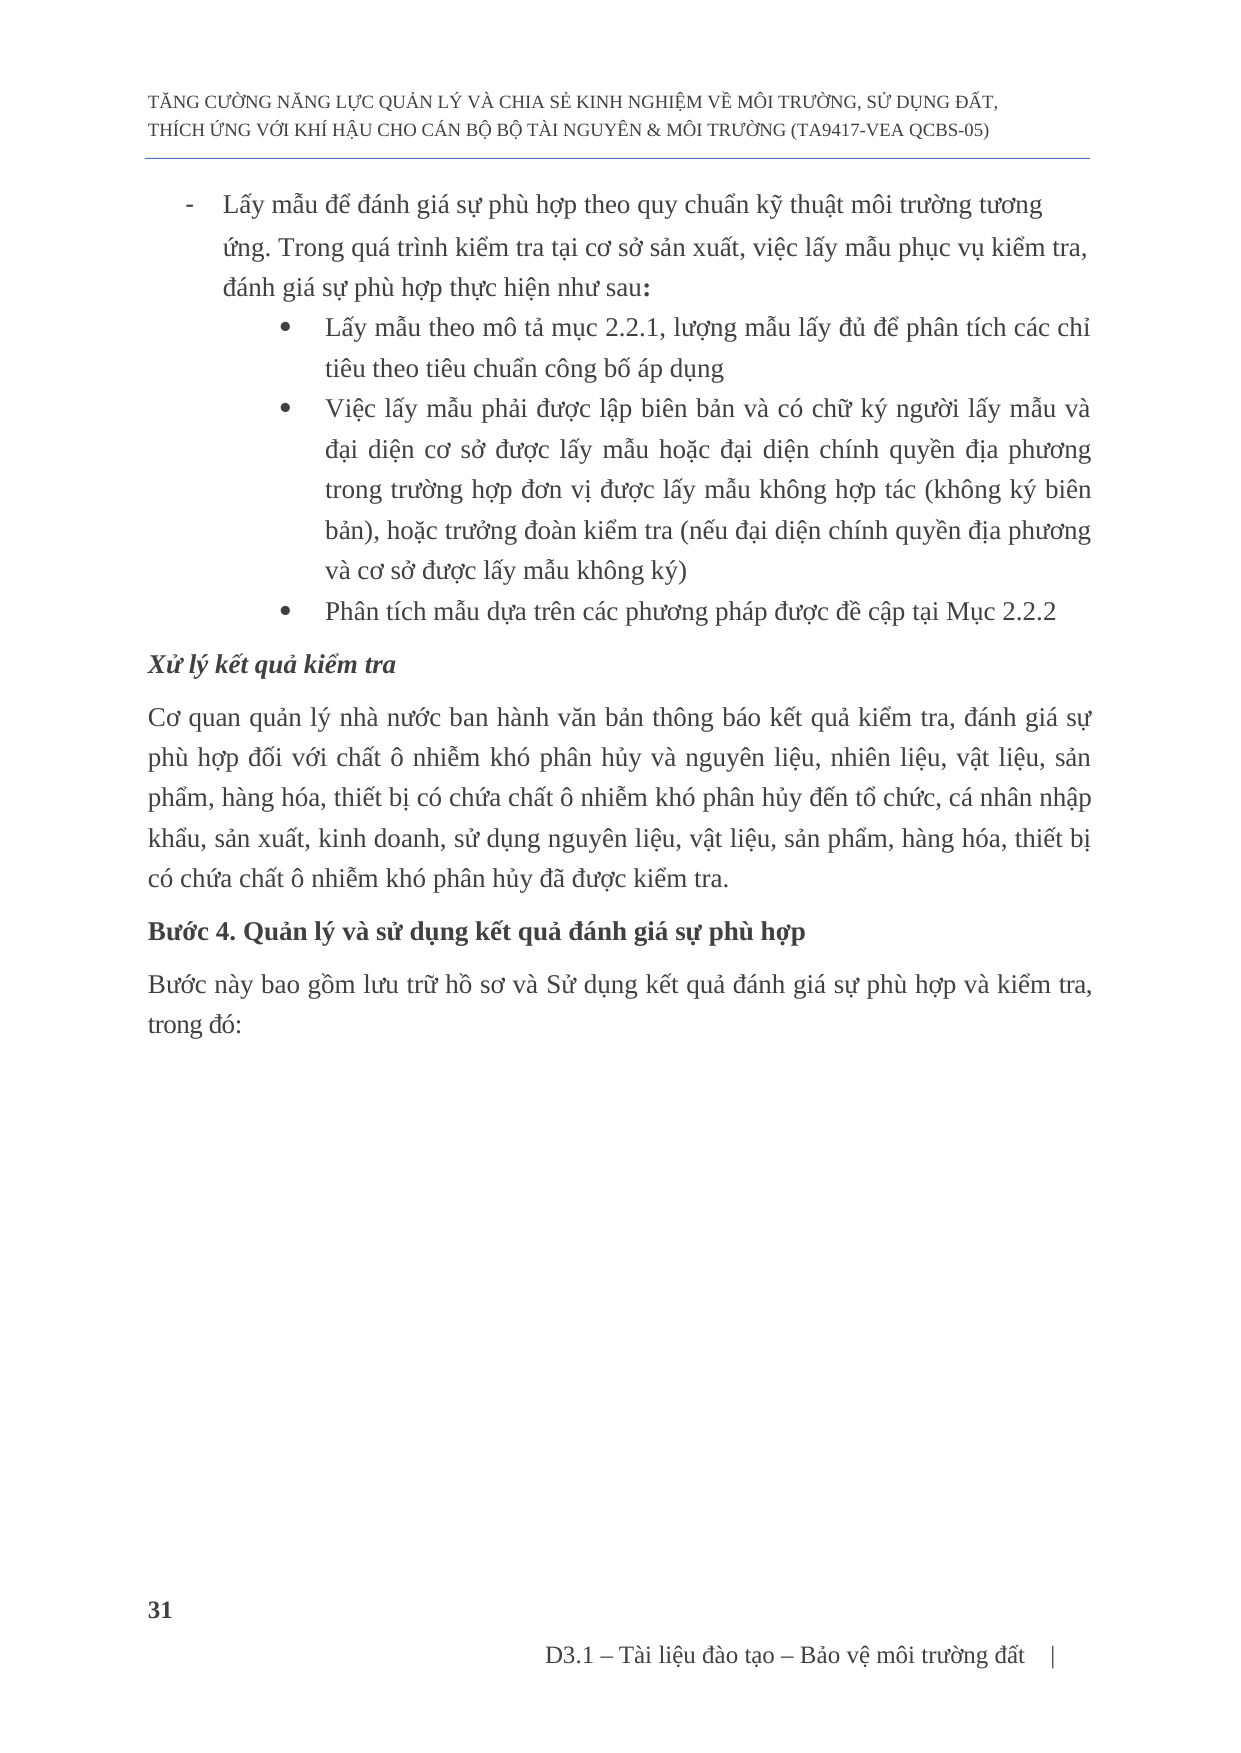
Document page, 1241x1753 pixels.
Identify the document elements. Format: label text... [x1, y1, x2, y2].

text Bước 4. Quản lý và sử dụng kết quả đánh giá sự phù hợp [148, 915, 1092, 946]
list Lấy mẫu theo mô tả mục 2.2.1, lượng mẫu lấy đủ để phân tích các chỉ tiêu theo tiêu chuẩn công bố áp dụng [281, 311, 1092, 383]
list Việc lấy mẫu phải được lập biên bản và có chữ ký người lấy mẫu và đại diện cơ sở được lấy mẫu hoặc đại diện chính quyền địa phương trong trường hợp đơn vị được lấy mẫu không hợp tác (không ký biên bản), hoặc trưởng đoàn kiểm tra (nếu đại diện chính quyền địa phương và cơ sở được lấy mẫu không ký) [281, 392, 1092, 585]
text Cơ quan quản lý nhà nước ban hành văn bản thông báo kết quả kiểm tra, đánh giá sự phù hợp đối với chất ô nhiễm khó phân hủy và nguyên liệu, nhiên liệu, vật liệu, sản phẩm, hàng hóa, thiết bị có chứa chất ô nhiễm khó phân hủy đến tổ chức, cá nhân nhập khẩu, sản xuất, kinh doanh, sử dụng nguyên liệu, vật liệu, sản phẩm, hàng hóa, thiết bị có chứa chất ô nhiễm khó phân hủy đã được kiểm tra. [148, 701, 1092, 893]
text Xử lý kết quả kiểm tra [148, 648, 1092, 679]
list Lấy mẫu để đánh giá sự phù hợp theo quy chuẩn kỹ thuật môi trường tương ứng. Trong quá trình kiểm tra tại cơ sở sản xuất, việc lấy mẫu phục vụ kiểm tra, đánh giá sự phù hợp thực hiện như sau: [185, 184, 1092, 302]
list Phân tích mẫu dựa trên các phương pháp được đề cập tại Mục 2.2.2 [281, 594, 1092, 626]
text Bước này bao gồm lưu trữ hồ sơ và Sử dụng kết quả đánh giá sự phù hợp và kiểm tra, trong đó: [148, 968, 1092, 1040]
